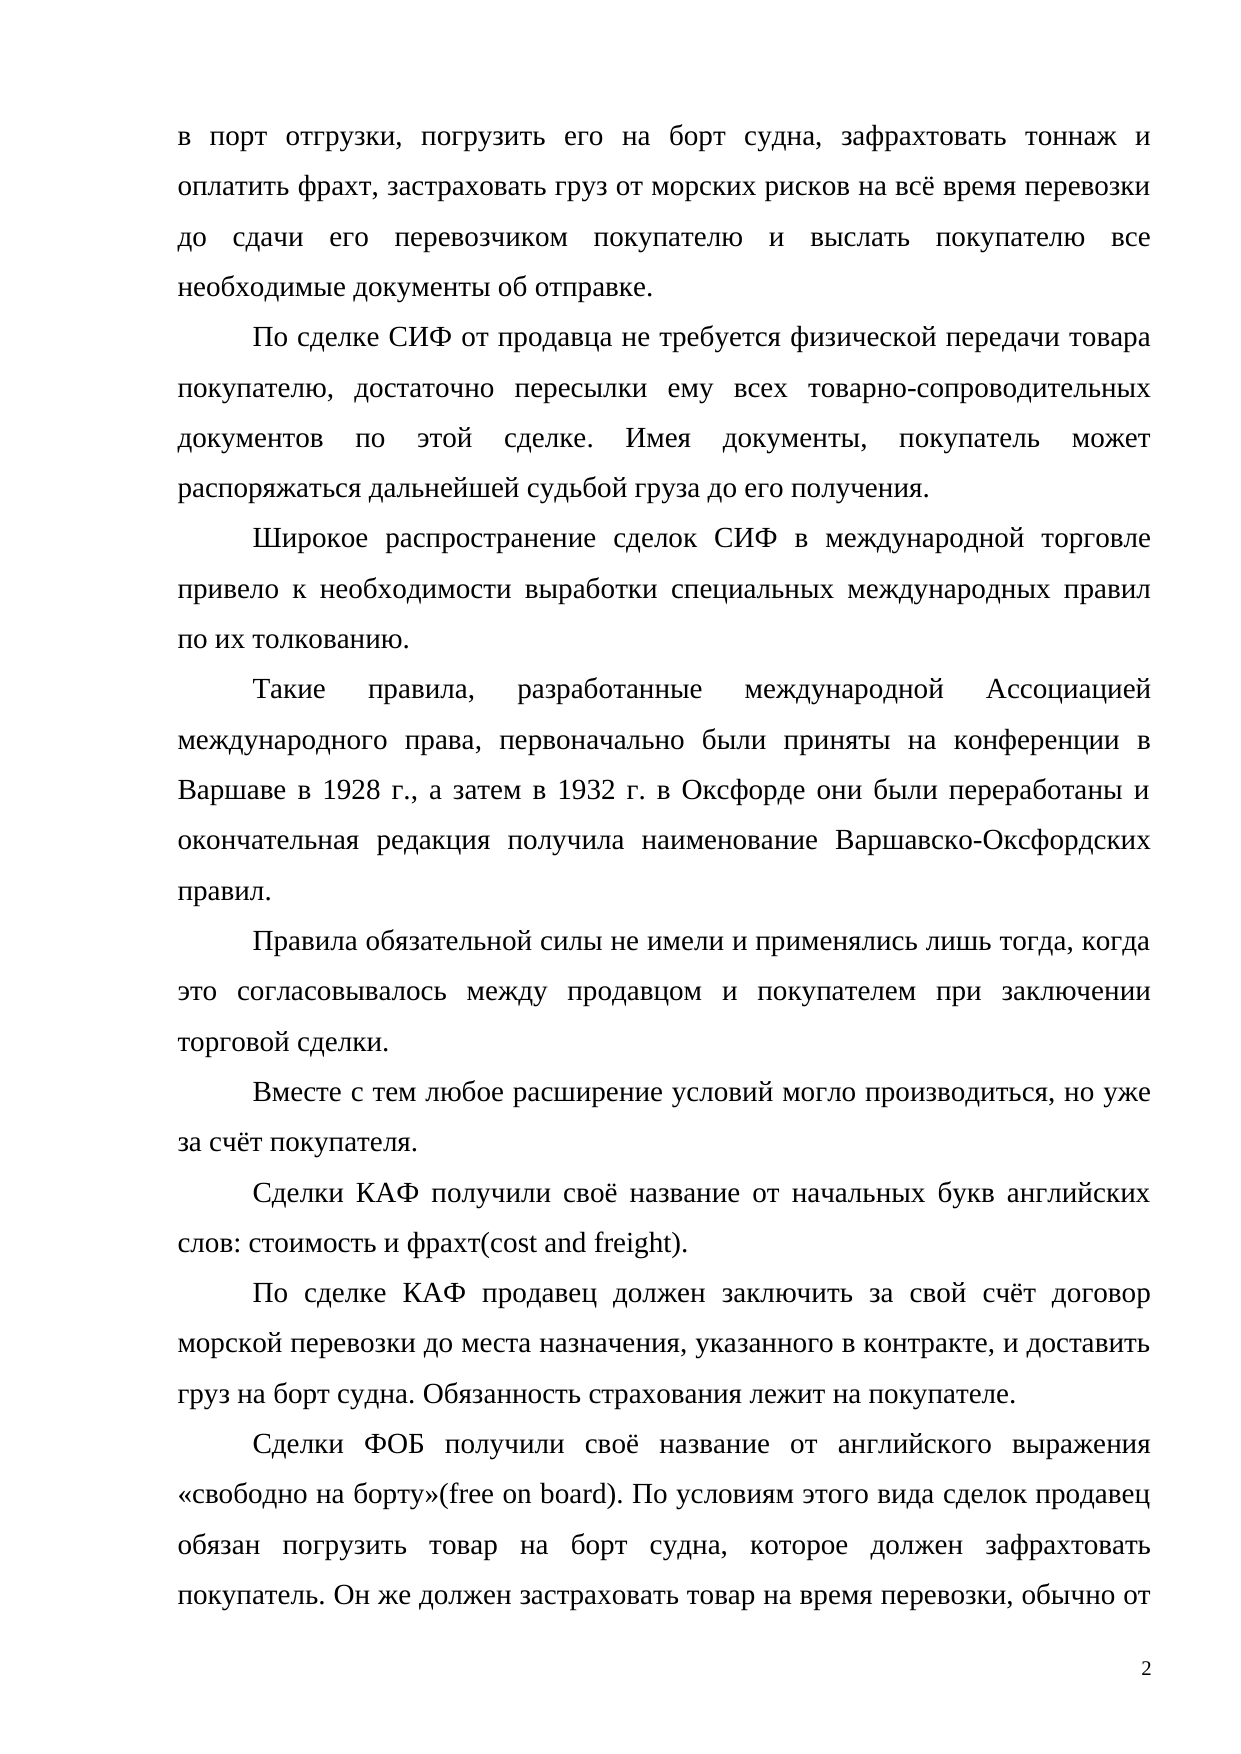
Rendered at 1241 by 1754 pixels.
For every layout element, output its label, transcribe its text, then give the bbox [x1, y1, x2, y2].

text Вместе с тем любое расширение условий могло производиться, но уже за счёт покупателя. [177, 1074, 1152, 1158]
text По сделке КАФ продавец должен заключить за свой счёт договор морской перевозки до места назначения, указанного в контракте, и доставить груз на борт судна. Обязанность страхования лежит на покупателе. [177, 1275, 1152, 1409]
text Такие правила, разработанные международной Ассоциацией международного права, первоначально были приняты на конференции в Варшаве в ., а затем в . в Оксфорде они были переработаны и окончательная редакция получила наименование Варшавско-Оксфордских правил. [177, 672, 1152, 906]
text Сделки КАФ получили своё название от начальных букв английских слов: стоимость и фрахт(cost and freight). [177, 1175, 1152, 1258]
text Правила обязательной силы не имели и применялись лишь тогда, когда это согласовывалось между продавцом и покупателем при заключении торговой сделки. [177, 923, 1152, 1057]
text По сделке СИФ от продавца не требуется физической передачи товара покупателю, достаточно пересылки ему всех товарно-сопроводительных документов по этой сделке. Имея документы, покупатель может распоряжаться дальнейшей судьбой груза до его получения. [177, 319, 1152, 504]
text Широкое распространение сделок СИФ в международной торговле привело к необходимости выработки специальных международных правил по их толкованию. [177, 521, 1152, 655]
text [177, 118, 1152, 303]
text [177, 1426, 1152, 1611]
